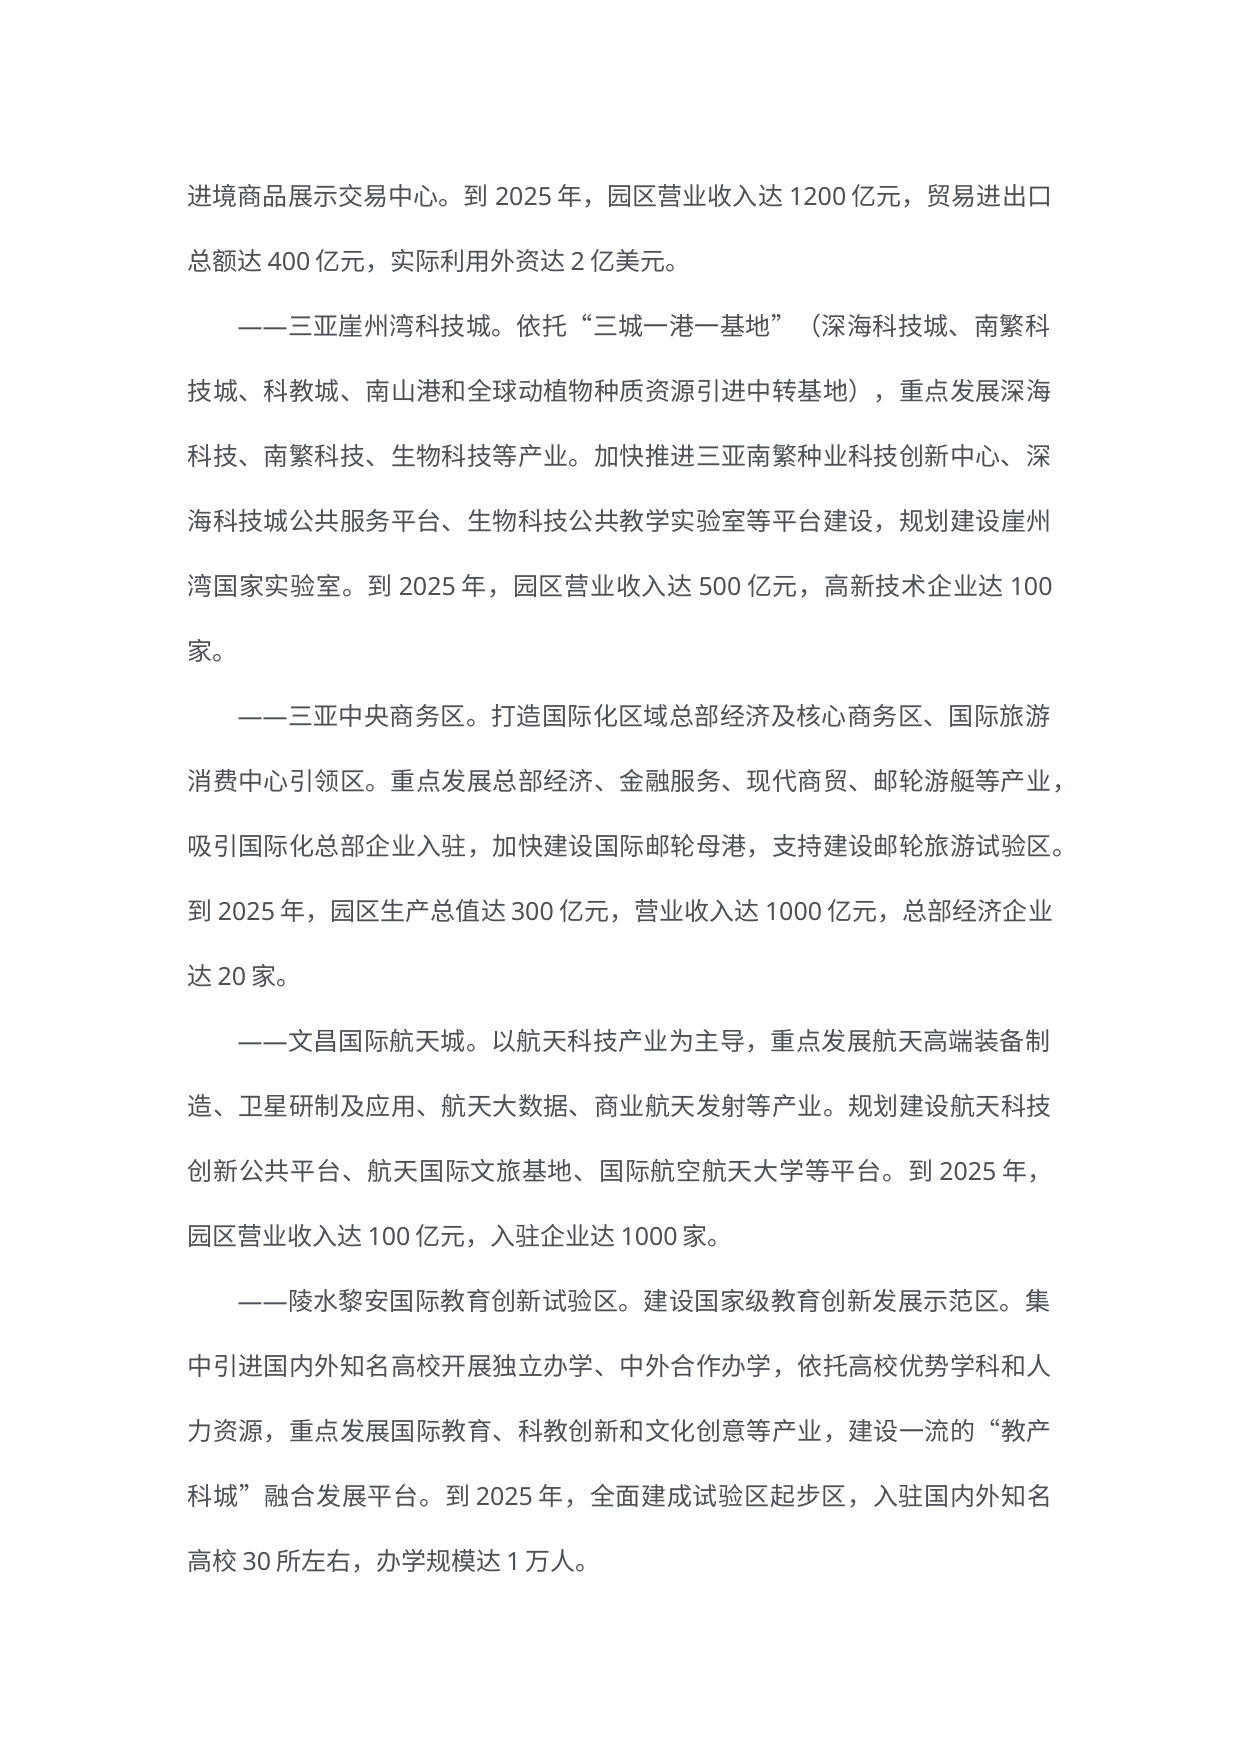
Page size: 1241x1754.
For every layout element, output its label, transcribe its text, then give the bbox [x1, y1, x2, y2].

text ——文昌国际航天城。以航天科技产业为主导，重点发展航天高端装备制造、卫星研制及应用、航天大数据、商业航天发射等产业。规划建设航天科技创新公共平台、航天国际文旅基地、国际航空航天大学等平台。到2025年，园区营业收入达100亿元，入驻企业达1000家。 [187, 1007, 1053, 1267]
text ——三亚崖州湾科技城。依托“三城一港一基地”（深海科技城、南繁科技城、科教城、南山港和全球动植物种质资源引进中转基地），重点发展深海科技、南繁科技、生物科技等产业。加快推进三亚南繁种业科技创新中心、深海科技城公共服务平台、生物科技公共教学实验室等平台建设，规划建设崖州湾国家实验室。到2025年，园区营业收入达500亿元，高新技术企业达100家。 [187, 292, 1053, 682]
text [187, 162, 1053, 292]
text ——三亚中央商务区。打造国际化区域总部经济及核心商务区、国际旅游消费中心引领区。重点发展总部经济、金融服务、现代商贸、邮轮游艇等产业，吸引国际化总部企业入驻，加快建设国际邮轮母港，支持建设邮轮旅游试验区。到2025年，园区生产总值达300亿元，营业收入达1000亿元，总部经济企业达20家。 [187, 682, 1053, 1007]
text ——陵水黎安国际教育创新试验区。建设国家级教育创新发展示范区。集中引进国内外知名高校开展独立办学、中外合作办学，依托高校优势学科和人力资源，重点发展国际教育、科教创新和文化创意等产业，建设一流的“教产科城”融合发展平台。到2025年，全面建成试验区起步区，入驻国内外知名高校30所左右，办学规模达1万人。 [187, 1267, 1053, 1592]
